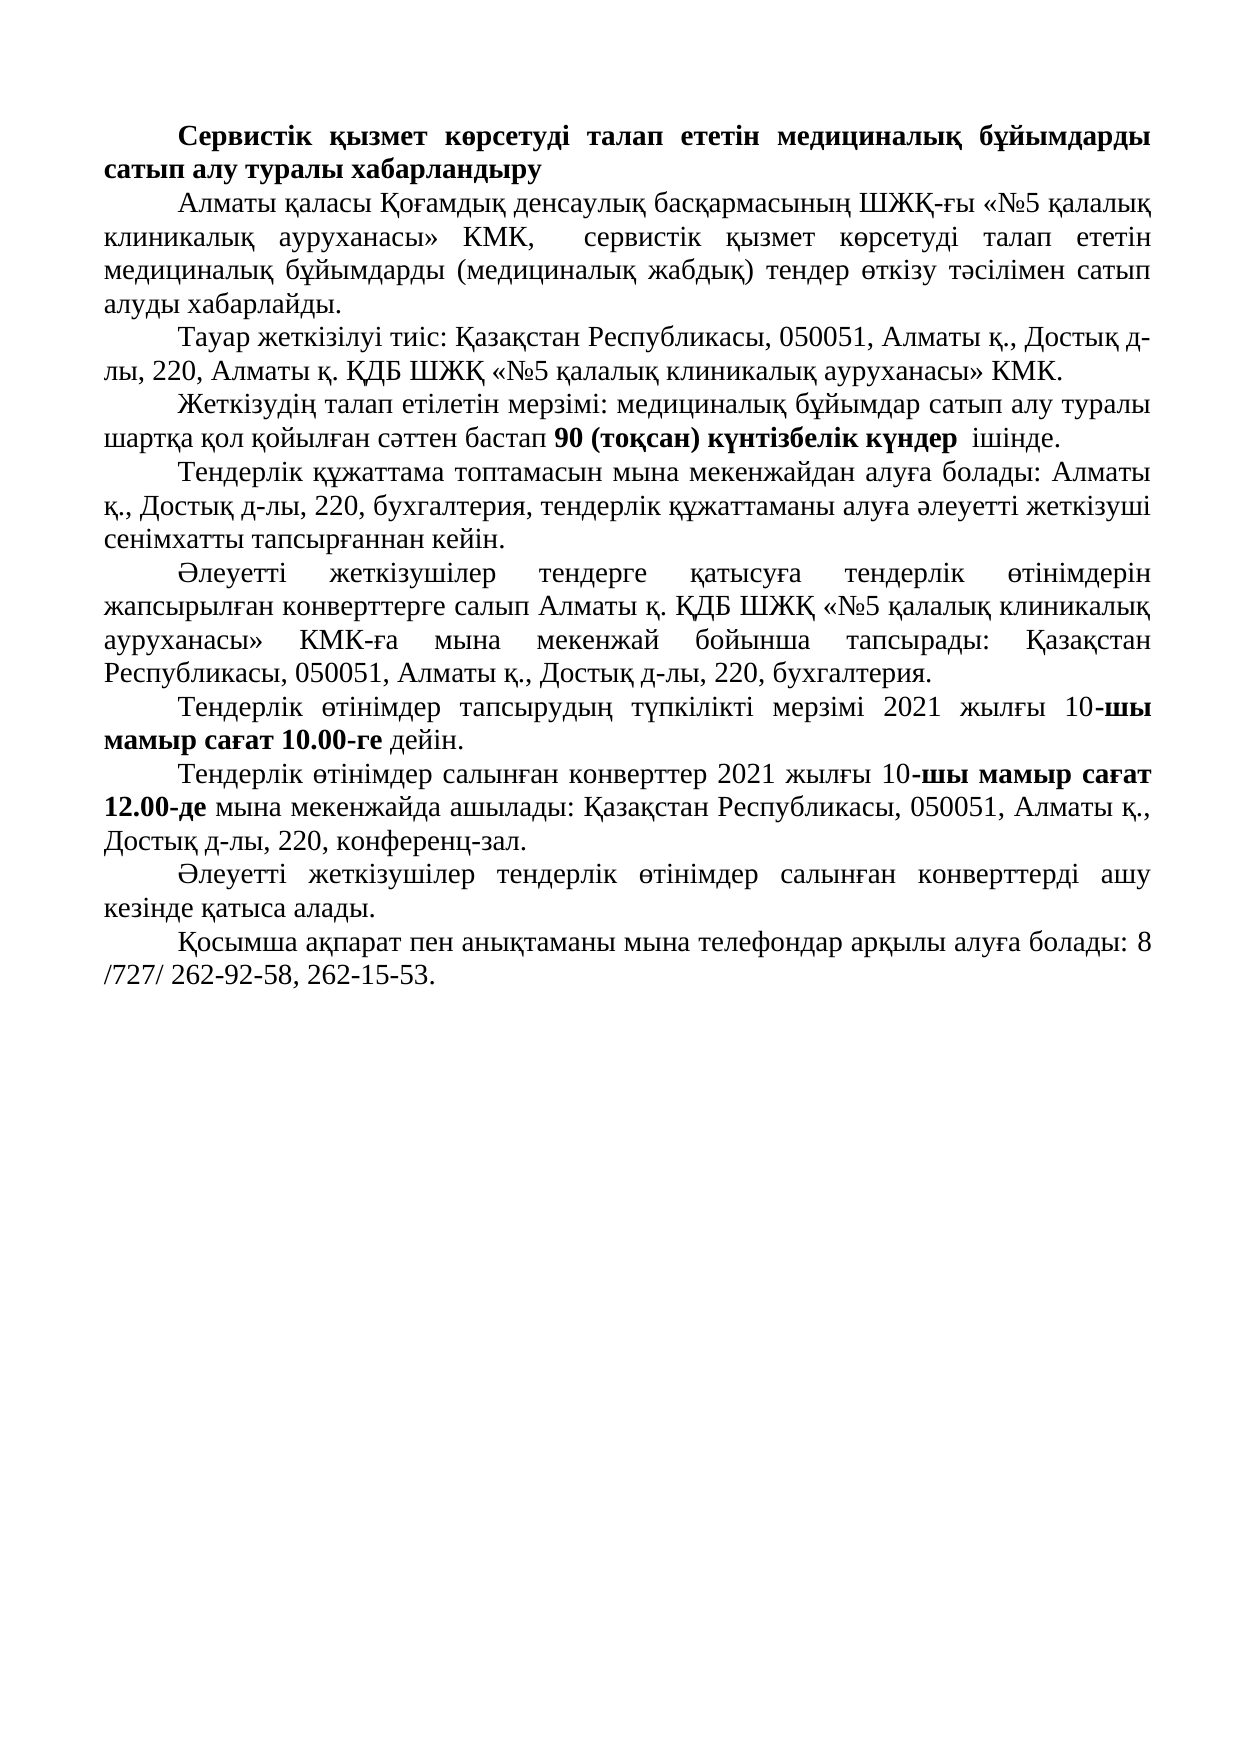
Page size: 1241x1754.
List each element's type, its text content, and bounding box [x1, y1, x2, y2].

text Тауар жеткізілуі тиіс: Қазақстан Республикасы, 050051, Алматы қ., Достық д-лы, 220, Алматы қ. ҚДБ ШЖҚ «№5 қалалық клиникалық ауруханасы» КМК. [103, 319, 1152, 386]
text Сервистік қызмет көрсетуді талап ететін медициналық бұйымдарды сатып алу туралы хабарландыру [103, 118, 1152, 185]
text Жеткізудің талап етілетін мерзімі: медициналық бұйымдар сатып алу туралы шартқа қол қойылған сәттен бастап 90 (тоқсан) күнтізбелік күндер ішінде. [103, 386, 1152, 454]
text Тендерлік өтінімдер салынған конверттер 2021 жылғы 10-шы мамыр сағат 12.00-де мына мекенжайда ашылады: Қазақстан Республикасы, 050051, Алматы қ., Достық д-лы, 220, конференц-зал. [103, 756, 1152, 857]
text Алматы қаласы Қоғамдық денсаулық басқармасының ШЖҚ-ғы «№5 қалалық клиникалық ауруханасы» КМК, сервистік қызмет көрсетуді талап ететін медициналық бұйымдарды (медициналық жабдық) тендер өткізу тәсілімен сатып алуды хабарлайды. [103, 185, 1152, 319]
text Қосымша ақпарат пен анықтаманы мына телефондар арқылы алуға болады: 8 /727/ 262-92-58, 262-15-53. [103, 924, 1152, 991]
text Әлеуетті жеткізушілер тендерлік өтінімдер салынған конверттерді ашу кезінде қатыса алады. [103, 857, 1152, 924]
text Әлеуетті жеткізушілер тендерге қатысуға тендерлік өтінімдерін жапсырылған конверттерге салып Алматы қ. ҚДБ ШЖҚ «№5 қалалық клиникалық ауруханасы» КМК-ға мына мекенжай бойынша тапсырады: Қазақстан Республикасы, 050051, Алматы қ., Достық д-лы, 220, бухгалтерия. [103, 555, 1152, 689]
text Тендерлік өтінімдер тапсырудың түпкілікті мерзімі 2021 жылғы 10-шы мамыр сағат 10.00-ге дейін. [103, 689, 1152, 756]
text Тендерлік құжаттама топтамасын мына мекенжайдан алуға болады: Алматы қ., Достық д-лы, 220, бухгалтерия, тендерлік құжаттаманы алуға әлеуетті жеткізуші сенімхатты тапсырғаннан кейін. [103, 454, 1152, 555]
